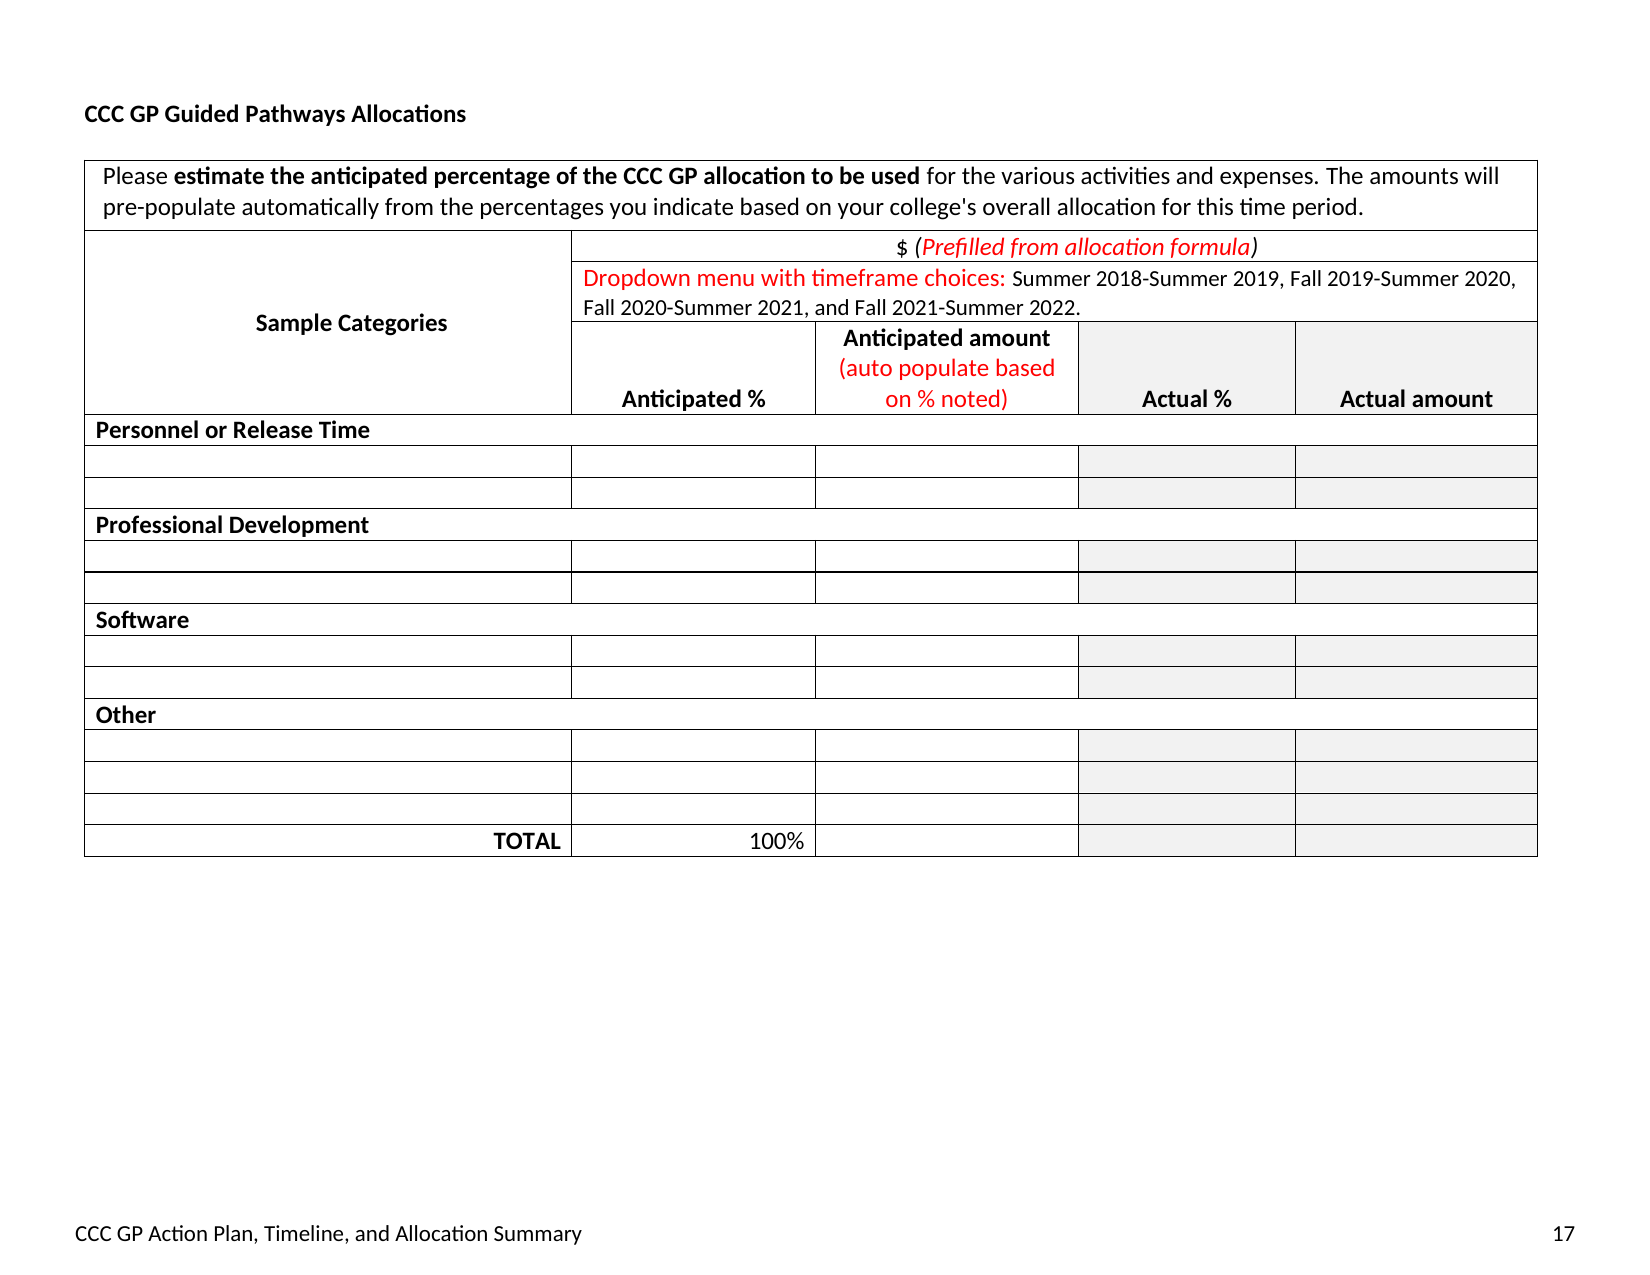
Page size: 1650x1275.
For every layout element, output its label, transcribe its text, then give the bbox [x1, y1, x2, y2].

table_cell [1079, 730, 1295, 761]
table_cell [85, 541, 571, 571]
table_cell [85, 636, 571, 666]
table_cell [1296, 794, 1537, 824]
table_cell TOTAL [85, 825, 571, 856]
table_cell [85, 794, 571, 824]
table_cell [85, 446, 571, 477]
table_cell Actual amount [1296, 322, 1537, 414]
table_cell [1296, 573, 1537, 603]
table_cell [1079, 762, 1295, 792]
table_cell [85, 667, 571, 698]
table_cell [572, 762, 815, 792]
table_cell Personnel or Release Time [85, 415, 1537, 445]
table_cell [85, 573, 571, 603]
table_cell [1079, 825, 1295, 856]
table_cell Anticipated % [572, 322, 815, 414]
table_cell [816, 541, 1078, 571]
table_cell [1296, 667, 1537, 698]
table_cell [1296, 446, 1537, 477]
table_cell [572, 636, 815, 666]
table_cell [85, 730, 571, 761]
table_cell [816, 573, 1078, 603]
table_cell [816, 825, 1078, 856]
table_cell [1296, 825, 1537, 856]
table_cell [572, 667, 815, 698]
table_cell [572, 794, 815, 824]
table_cell [816, 667, 1078, 698]
table_cell [1296, 478, 1537, 508]
table_cell Other [85, 699, 1537, 729]
table_cell [1296, 541, 1537, 571]
table_cell [816, 794, 1078, 824]
table_cell [85, 762, 571, 792]
text CCC GP Guided Pathways Allocations [84, 98, 1575, 129]
table_cell [816, 762, 1078, 792]
table_cell [1079, 573, 1295, 603]
table_cell Actual % [1079, 322, 1295, 414]
table_cell [1296, 762, 1537, 792]
table_cell 100% [572, 825, 815, 856]
table_cell [816, 730, 1078, 761]
table_cell [1079, 636, 1295, 666]
table_cell $ (Prefilled from allocation formula) [572, 231, 1537, 261]
table_cell [1296, 730, 1537, 761]
table_cell [572, 573, 815, 603]
table_cell [1079, 794, 1295, 824]
table_cell Sample Categories [85, 231, 571, 414]
table_cell [572, 730, 815, 761]
table_cell Professional Development [85, 509, 1537, 540]
table_cell [572, 541, 815, 571]
table_cell [572, 446, 815, 477]
table_cell [816, 478, 1078, 508]
table_cell [1079, 446, 1295, 477]
table_cell Anticipated amount (auto populate based on % noted) [816, 322, 1078, 414]
table_cell [85, 478, 571, 508]
table_cell Dropdown menu with timeframe choices: Summer 2018-Summer 2019, Fall 2019-Summer 2020, Fall 2020-Summer 2021, and Fall 2021-Summer 2022. [572, 262, 1537, 321]
table_cell [1296, 636, 1537, 666]
table_cell [816, 446, 1078, 477]
table_cell [1079, 478, 1295, 508]
table_header Please estimate the anticipated percentage of the CCC GP allocation to be used for the various activities and expenses. The amounts will pre-populate automatically from the percentages you indicate based on your college's overall allocation for this time period. [85, 161, 1537, 230]
table_cell [816, 636, 1078, 666]
table_cell Software [85, 604, 1537, 634]
table_cell [1079, 667, 1295, 698]
table_cell [572, 478, 815, 508]
table_cell [1079, 541, 1295, 571]
